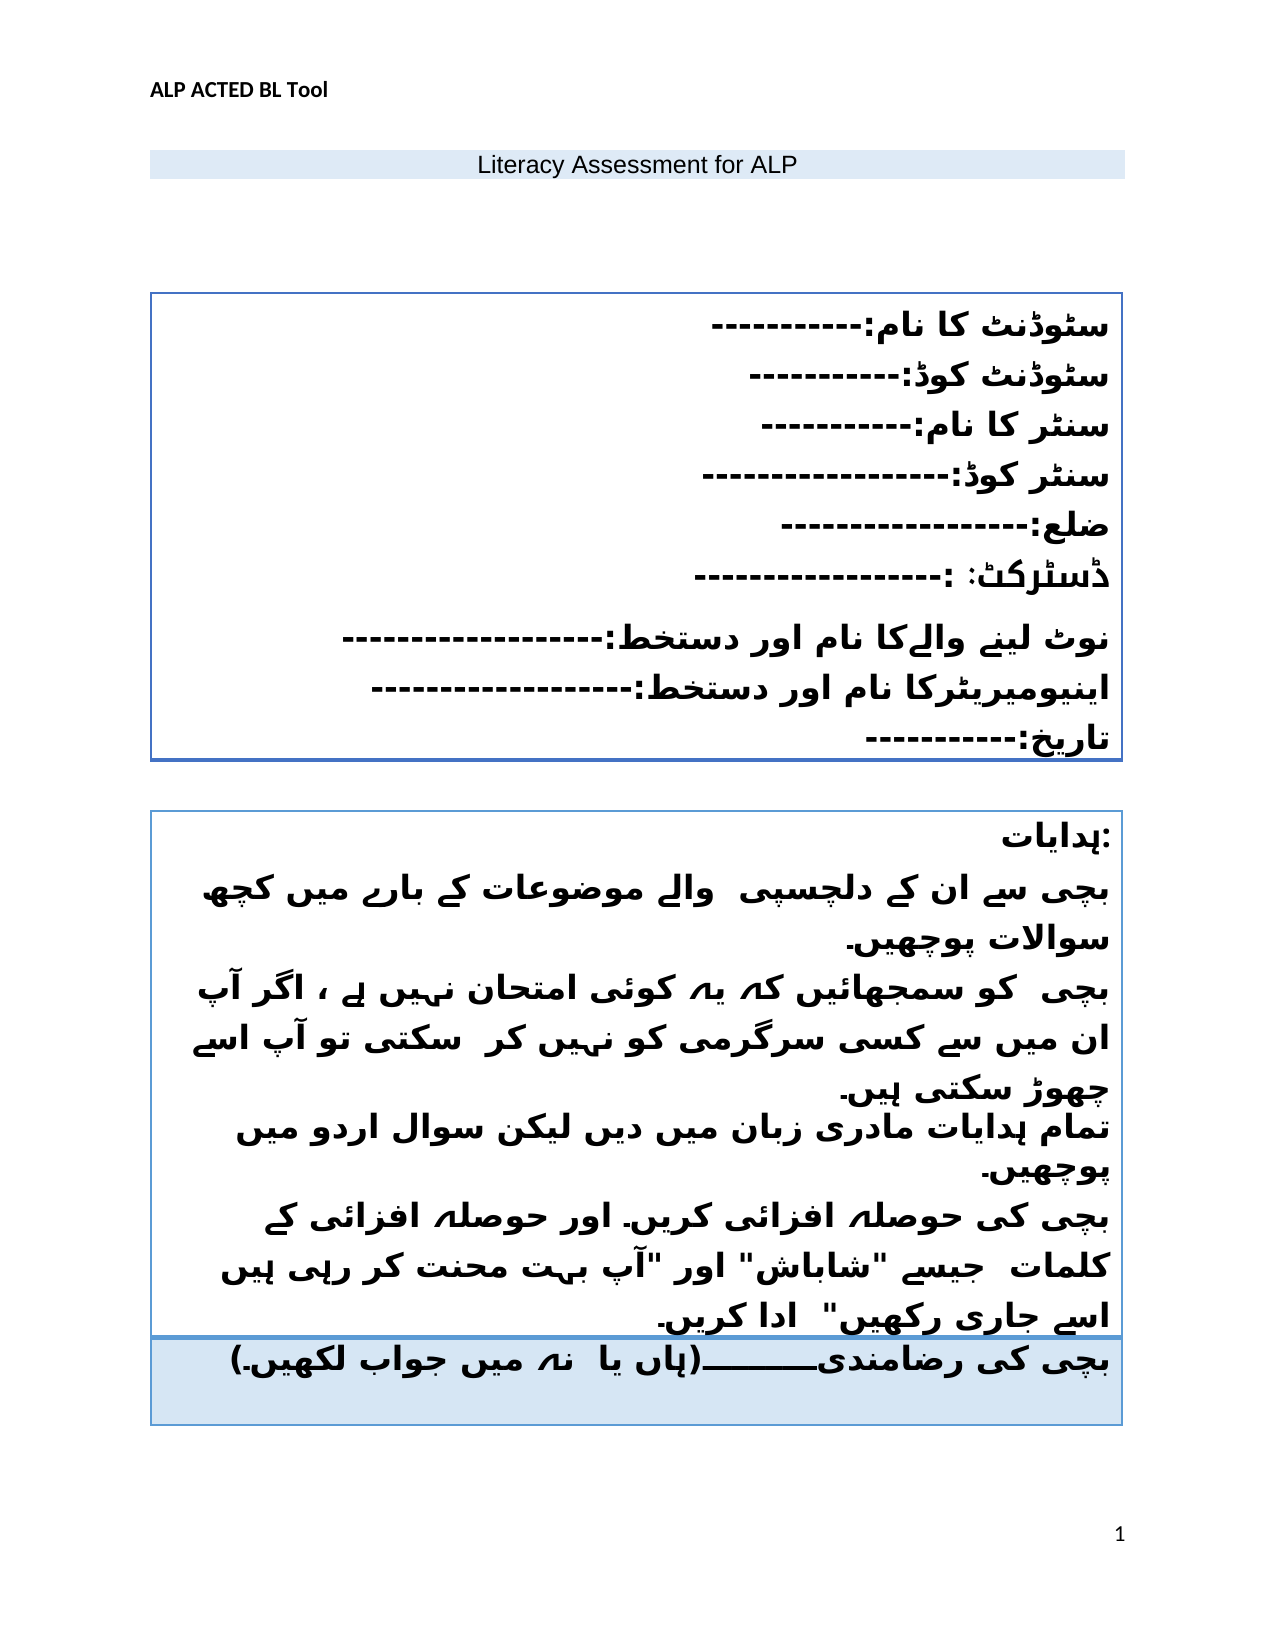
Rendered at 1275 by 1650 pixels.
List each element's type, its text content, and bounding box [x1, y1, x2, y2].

table_cell بچی کی رضامندی۔۔۔۔۔۔۔۔۔۔۔۔۔۔۔۔۔۔۔۔(ہاں یا نہ میں جواب لکھیں۔) [152, 1340, 1121, 1424]
text Literacy Assessment for ALP [150, 150, 1125, 179]
table_header سٹوڈنٹ کا نام:----------- سٹوڈنٹ کوڈ:----------- سنٹر کا نام:----------- سنٹر کوڈ:------------------ ضلع:------------------ ڈسٹرکٹ: :------------------ نوٹ لینے والےکا نام اور دستخط:------------------- اینیومیریٹرکا نام اور دستخط:------------------- تاریخ:----------- [152, 294, 1121, 758]
table_header ہدایات: بچی سے ان کے دلچسپی والے موضوعات کے بارے میں کچھ سوالات پوچھیں۔ بچی کو سمجھائیں کہ یہ کوئی امتحان نہیں ہے ، اگر آپ ان میں سے کسی سرگرمی کو نہیں کر سکتی تو آپ اسے چھوڑ سکتی ہیں۔ تمام ہدایات مادری زبان میں دیں لیکن سوال اردو میں پوچھیں۔ بچی کی حوصلہ افزائی کریں۔ اور حوصلہ افزائی کے کلمات جیسے "شاباش" اور "آپ بہت محنت کر رہی ہیں اسے جاری رکھیں" ادا کریں۔ [152, 812, 1121, 1335]
